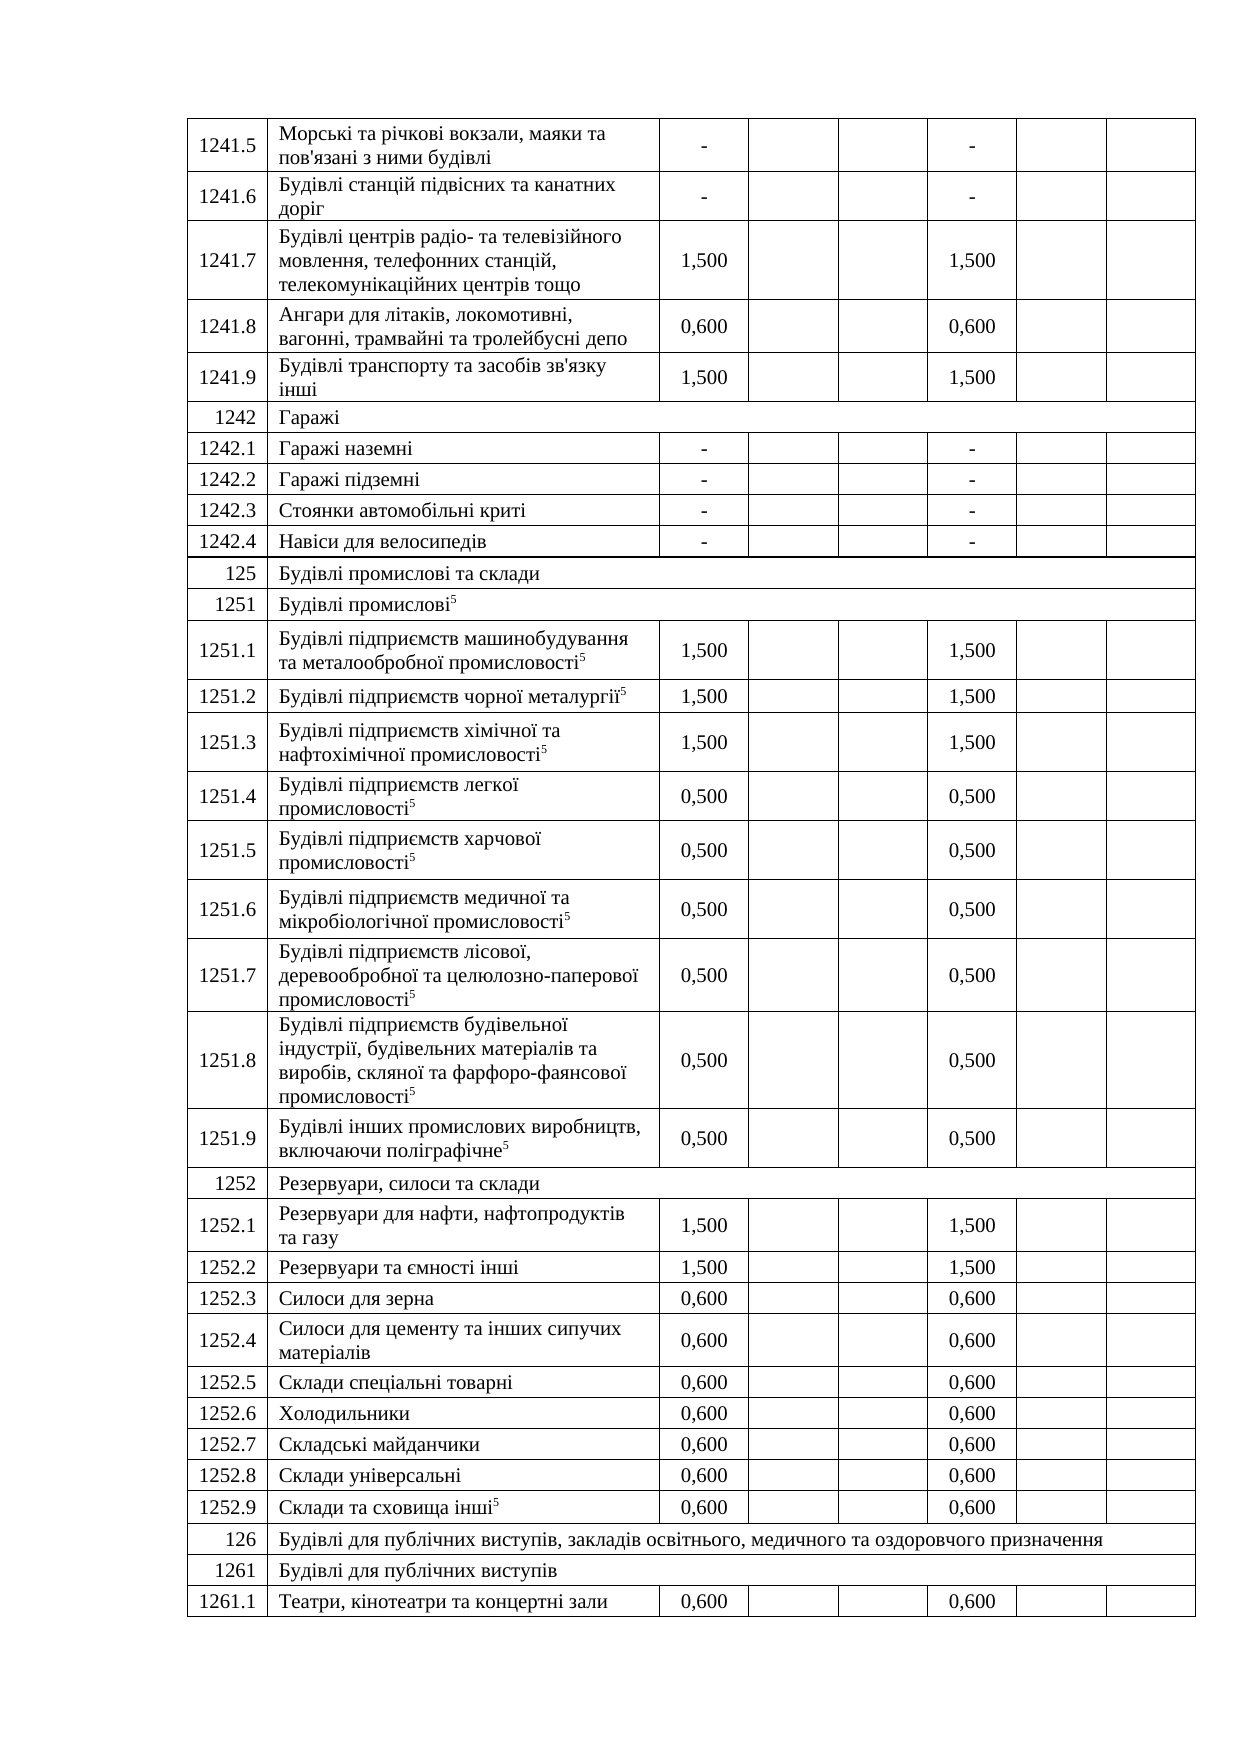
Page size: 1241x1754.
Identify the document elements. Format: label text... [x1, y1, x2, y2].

table_cell 0,600 [928, 1460, 1016, 1490]
table_cell 0,500 [660, 880, 748, 938]
table_cell 1252.9 [188, 1491, 267, 1523]
table_cell Склади універсальні [268, 1460, 659, 1490]
table_cell [1107, 1460, 1195, 1490]
table_cell 0,600 [928, 1491, 1016, 1523]
table_cell 1261 [188, 1555, 267, 1585]
table_cell [1107, 1429, 1195, 1459]
table_cell 1,500 [660, 1199, 748, 1251]
table_cell 1251.2 [188, 680, 267, 712]
table_cell [749, 1429, 838, 1459]
table_cell 0,600 [928, 1283, 1016, 1313]
table_cell 1261.1 [188, 1586, 267, 1616]
table_cell Гаражі наземні [268, 433, 659, 463]
table_cell 1252.7 [188, 1429, 267, 1459]
table_cell [1107, 772, 1195, 820]
table_cell 0,500 [928, 772, 1016, 820]
table_cell [749, 1109, 838, 1167]
table_cell [839, 1367, 927, 1397]
table_cell [1017, 1460, 1106, 1490]
table_cell 1252.2 [188, 1252, 267, 1282]
table_cell 0,600 [660, 1491, 748, 1523]
table_cell 1242 [188, 402, 267, 432]
table_cell [1107, 464, 1195, 494]
table_cell [1107, 880, 1195, 938]
table_cell [749, 680, 838, 712]
table_cell [1017, 1398, 1106, 1428]
table_cell Склади спеціальні товарні [268, 1367, 659, 1397]
table_cell [749, 221, 838, 299]
table_cell [1017, 1252, 1106, 1282]
table_cell [749, 464, 838, 494]
table_cell Будівлі промислові та склади [268, 558, 1195, 587]
table_cell [749, 300, 838, 352]
table_cell [749, 1012, 838, 1108]
table_cell 1,500 [928, 1252, 1016, 1282]
table_cell - [928, 495, 1016, 525]
table_cell [1107, 821, 1195, 879]
table_cell [1017, 526, 1106, 556]
table_cell 0,600 [928, 300, 1016, 352]
table_cell [749, 1252, 838, 1282]
table_cell [839, 1109, 927, 1167]
table_cell 1,500 [928, 680, 1016, 712]
table_cell [1107, 526, 1195, 556]
table_cell 0,600 [928, 1314, 1016, 1366]
table_cell 1252.4 [188, 1314, 267, 1366]
table_cell [749, 172, 838, 220]
table_cell 0,600 [928, 1367, 1016, 1397]
table_cell [1107, 713, 1195, 771]
table_cell [749, 821, 838, 879]
table_cell 0,500 [660, 1109, 748, 1167]
table_cell [749, 939, 838, 1011]
table_cell [1107, 621, 1195, 679]
table_cell [749, 1199, 838, 1251]
table_cell Резервуари для нафти, нафтопродуктів та газу [268, 1199, 659, 1251]
table_cell 1242.2 [188, 464, 267, 494]
table_cell 1,500 [660, 1252, 748, 1282]
table_cell - [660, 433, 748, 463]
table_cell - [928, 464, 1016, 494]
table_cell 0,500 [660, 939, 748, 1011]
table_cell 0,500 [928, 939, 1016, 1011]
table_cell [749, 1283, 838, 1313]
table_cell [839, 713, 927, 771]
table_cell [1107, 300, 1195, 352]
table_cell 0,500 [928, 1012, 1016, 1108]
table_cell - [928, 119, 1016, 171]
table_cell [749, 880, 838, 938]
table_cell [1107, 1367, 1195, 1397]
table_cell [839, 300, 927, 352]
table_cell 1241.7 [188, 221, 267, 299]
table_cell - [660, 464, 748, 494]
table_cell [839, 1314, 927, 1366]
table_cell [1017, 680, 1106, 712]
table_cell - [660, 172, 748, 220]
table_cell [839, 172, 927, 220]
table_cell 0,500 [660, 821, 748, 879]
table_cell Будівлі центрів радіо- та телевізійного мовлення, телефонних станцій, телекомунікаційних центрів тощо [268, 221, 659, 299]
table_cell Навіси для велосипедів [268, 526, 659, 556]
table_cell [749, 1491, 838, 1523]
table_cell [839, 1491, 927, 1523]
table_cell 1,500 [660, 621, 748, 679]
table_cell Будівлі підприємств чорної металургії5 [268, 680, 659, 712]
table_cell [1107, 221, 1195, 299]
table_cell [1017, 821, 1106, 879]
table_cell Стоянки автомобільні криті [268, 495, 659, 525]
table_cell [839, 526, 927, 556]
table_cell [1017, 495, 1106, 525]
table_cell [839, 1252, 927, 1282]
table_cell [1107, 1252, 1195, 1282]
table_cell 0,500 [660, 772, 748, 820]
table_cell 1251 [188, 589, 267, 620]
table_cell [749, 495, 838, 525]
table_cell Гаражі підземні [268, 464, 659, 494]
table_cell 1251.9 [188, 1109, 267, 1167]
table_cell Складські майданчики [268, 1429, 659, 1459]
table_cell [1017, 621, 1106, 679]
table_cell - [660, 119, 748, 171]
table_cell 1251.8 [188, 1012, 267, 1108]
table_cell Будівлі підприємств легкої промисловості5 [268, 772, 659, 820]
table_cell [839, 1012, 927, 1108]
table_cell [839, 1429, 927, 1459]
table_cell [839, 464, 927, 494]
table_cell 0,500 [660, 1012, 748, 1108]
table_cell 1251.5 [188, 821, 267, 879]
table_cell Склади та сховища інші5 [268, 1491, 659, 1523]
table_cell Будівлі підприємств харчової промисловості5 [268, 821, 659, 879]
table_cell [1017, 221, 1106, 299]
table_cell [839, 221, 927, 299]
table_cell 1241.6 [188, 172, 267, 220]
table_cell [749, 621, 838, 679]
table_cell [1107, 1398, 1195, 1428]
table_cell Ангари для літаків, локомотивні, вагонні, трамвайні та тролейбусні депо [268, 300, 659, 352]
table_cell 1,500 [928, 621, 1016, 679]
table_cell [1017, 433, 1106, 463]
table_cell 1,500 [928, 1199, 1016, 1251]
table_cell [1107, 1283, 1195, 1313]
table_cell Будівлі підприємств хімічної та нафтохімічної промисловості5 [268, 713, 659, 771]
table_cell [1107, 1586, 1195, 1616]
table_cell [749, 433, 838, 463]
table_cell [839, 880, 927, 938]
table_cell [839, 939, 927, 1011]
table_cell [749, 119, 838, 171]
table_cell 1251.3 [188, 713, 267, 771]
table_cell 1,500 [660, 680, 748, 712]
table_cell [1107, 1109, 1195, 1167]
table_cell 1251.4 [188, 772, 267, 820]
table_cell Будівлі підприємств будівельної індустрії, будівельних матеріалів та виробів, скляної та фарфоро-фаянсової промисловості5 [268, 1012, 659, 1108]
table_cell 0,600 [928, 1429, 1016, 1459]
table_cell 1242.3 [188, 495, 267, 525]
table_cell Будівлі станцій підвісних та канатних доріг [268, 172, 659, 220]
table_cell 1241.9 [188, 353, 267, 401]
table_cell [749, 1314, 838, 1366]
table_cell [839, 680, 927, 712]
table_cell 0,600 [928, 1398, 1016, 1428]
table_cell [839, 119, 927, 171]
table_cell [1017, 1586, 1106, 1616]
table_cell Силоси для зерна [268, 1283, 659, 1313]
table_cell [839, 772, 927, 820]
table_cell 0,500 [928, 821, 1016, 879]
table_cell [839, 1199, 927, 1251]
table_cell [1017, 353, 1106, 401]
table_cell [749, 772, 838, 820]
table_cell Холодильники [268, 1398, 659, 1428]
table_cell [1107, 939, 1195, 1011]
table_cell Будівлі промислові5 [268, 589, 1195, 620]
table_cell Театри, кінотеатри та концертні зали [268, 1586, 659, 1616]
table_cell [1107, 172, 1195, 220]
table_cell - [928, 172, 1016, 220]
table_cell [839, 353, 927, 401]
table_cell [1017, 464, 1106, 494]
table_cell [1017, 1012, 1106, 1108]
table_cell [1017, 172, 1106, 220]
table_cell 0,500 [928, 880, 1016, 938]
table_cell [1107, 1012, 1195, 1108]
table_cell Будівлі інших промислових виробництв, включаючи поліграфічне5 [268, 1109, 659, 1167]
table_cell [1107, 353, 1195, 401]
table_cell [749, 353, 838, 401]
table_cell Будівлі для публічних виступів [268, 1555, 1195, 1585]
table_cell [1017, 1199, 1106, 1251]
table_cell 1,500 [928, 353, 1016, 401]
table_cell [749, 713, 838, 771]
table_cell [1107, 680, 1195, 712]
table_cell 1241.5 [188, 119, 267, 171]
table_cell 1,500 [660, 353, 748, 401]
table_cell [749, 1460, 838, 1490]
table_cell [1017, 1367, 1106, 1397]
table_cell Будівлі транспорту та засобів зв'язку інші [268, 353, 659, 401]
table_cell [839, 433, 927, 463]
table_cell [1107, 1199, 1195, 1251]
table_cell - [660, 526, 748, 556]
table_cell Будівлі підприємств лісової, деревообробної та целюлозно-паперової промисловості5 [268, 939, 659, 1011]
table_cell [839, 1586, 927, 1616]
table_cell 0,600 [660, 1283, 748, 1313]
table_cell [1017, 772, 1106, 820]
table_cell Морські та річкові вокзали, маяки та пов'язані з ними будівлі [268, 119, 659, 171]
table_cell 0,600 [660, 1586, 748, 1616]
table_cell [1107, 1491, 1195, 1523]
table_cell 1251.1 [188, 621, 267, 679]
table_cell 0,600 [660, 1398, 748, 1428]
table_cell - [928, 433, 1016, 463]
table_cell 1,500 [660, 221, 748, 299]
table_cell Резервуари, силоси та склади [268, 1168, 1195, 1198]
table_cell [1017, 300, 1106, 352]
table_cell [839, 1460, 927, 1490]
table_cell [749, 526, 838, 556]
table_cell - [928, 526, 1016, 556]
table_cell 1251.6 [188, 880, 267, 938]
table_cell 0,600 [660, 1429, 748, 1459]
table_cell Силоси для цементу та інших сипучих матеріалів [268, 1314, 659, 1366]
table_cell [1017, 1491, 1106, 1523]
table_cell 126 [188, 1524, 267, 1554]
table_cell 0,600 [660, 1460, 748, 1490]
table_cell [1107, 433, 1195, 463]
table_cell [749, 1586, 838, 1616]
table_cell [1017, 119, 1106, 171]
table_cell 1252.1 [188, 1199, 267, 1251]
table_cell - [660, 495, 748, 525]
table_cell 1241.8 [188, 300, 267, 352]
table_cell 1242.4 [188, 526, 267, 556]
table_cell [1107, 495, 1195, 525]
table_cell 1252.6 [188, 1398, 267, 1428]
table_cell [1017, 1429, 1106, 1459]
table_cell 1252.5 [188, 1367, 267, 1397]
table_cell 1,500 [928, 713, 1016, 771]
table_cell [1017, 880, 1106, 938]
table_cell [839, 495, 927, 525]
table_cell Будівлі підприємств машинобудування та металообробної промисловості5 [268, 621, 659, 679]
table_cell 0,600 [660, 1314, 748, 1366]
table_cell [839, 1398, 927, 1428]
table_cell 1251.7 [188, 939, 267, 1011]
table_cell 1,500 [660, 713, 748, 771]
table_cell 0,500 [928, 1109, 1016, 1167]
table_cell [749, 1367, 838, 1397]
table_cell 0,600 [660, 1367, 748, 1397]
table_cell [1017, 713, 1106, 771]
table_cell 1252.3 [188, 1283, 267, 1313]
table_cell 1242.1 [188, 433, 267, 463]
table_cell 0,600 [660, 300, 748, 352]
table_cell Будівлі для публічних виступів, закладів освітнього, медичного та оздоровчого призначення [268, 1524, 1195, 1554]
table_cell [1017, 1109, 1106, 1167]
table_cell [1017, 1314, 1106, 1366]
table_cell [1107, 119, 1195, 171]
table_cell [839, 821, 927, 879]
table_cell 1,500 [928, 221, 1016, 299]
table_cell [749, 1398, 838, 1428]
table_cell Гаражі [268, 402, 1195, 432]
table_cell 1252 [188, 1168, 267, 1198]
table_cell Будівлі підприємств медичної та мікробіологічної промисловості5 [268, 880, 659, 938]
table_cell 125 [188, 558, 267, 587]
table_cell Резервуари та ємності інші [268, 1252, 659, 1282]
table_cell 0,600 [928, 1586, 1016, 1616]
table_cell [839, 1283, 927, 1313]
table_cell [839, 621, 927, 679]
table_cell 1252.8 [188, 1460, 267, 1490]
table_cell [1017, 939, 1106, 1011]
table_cell [1107, 1314, 1195, 1366]
table_cell [1017, 1283, 1106, 1313]
